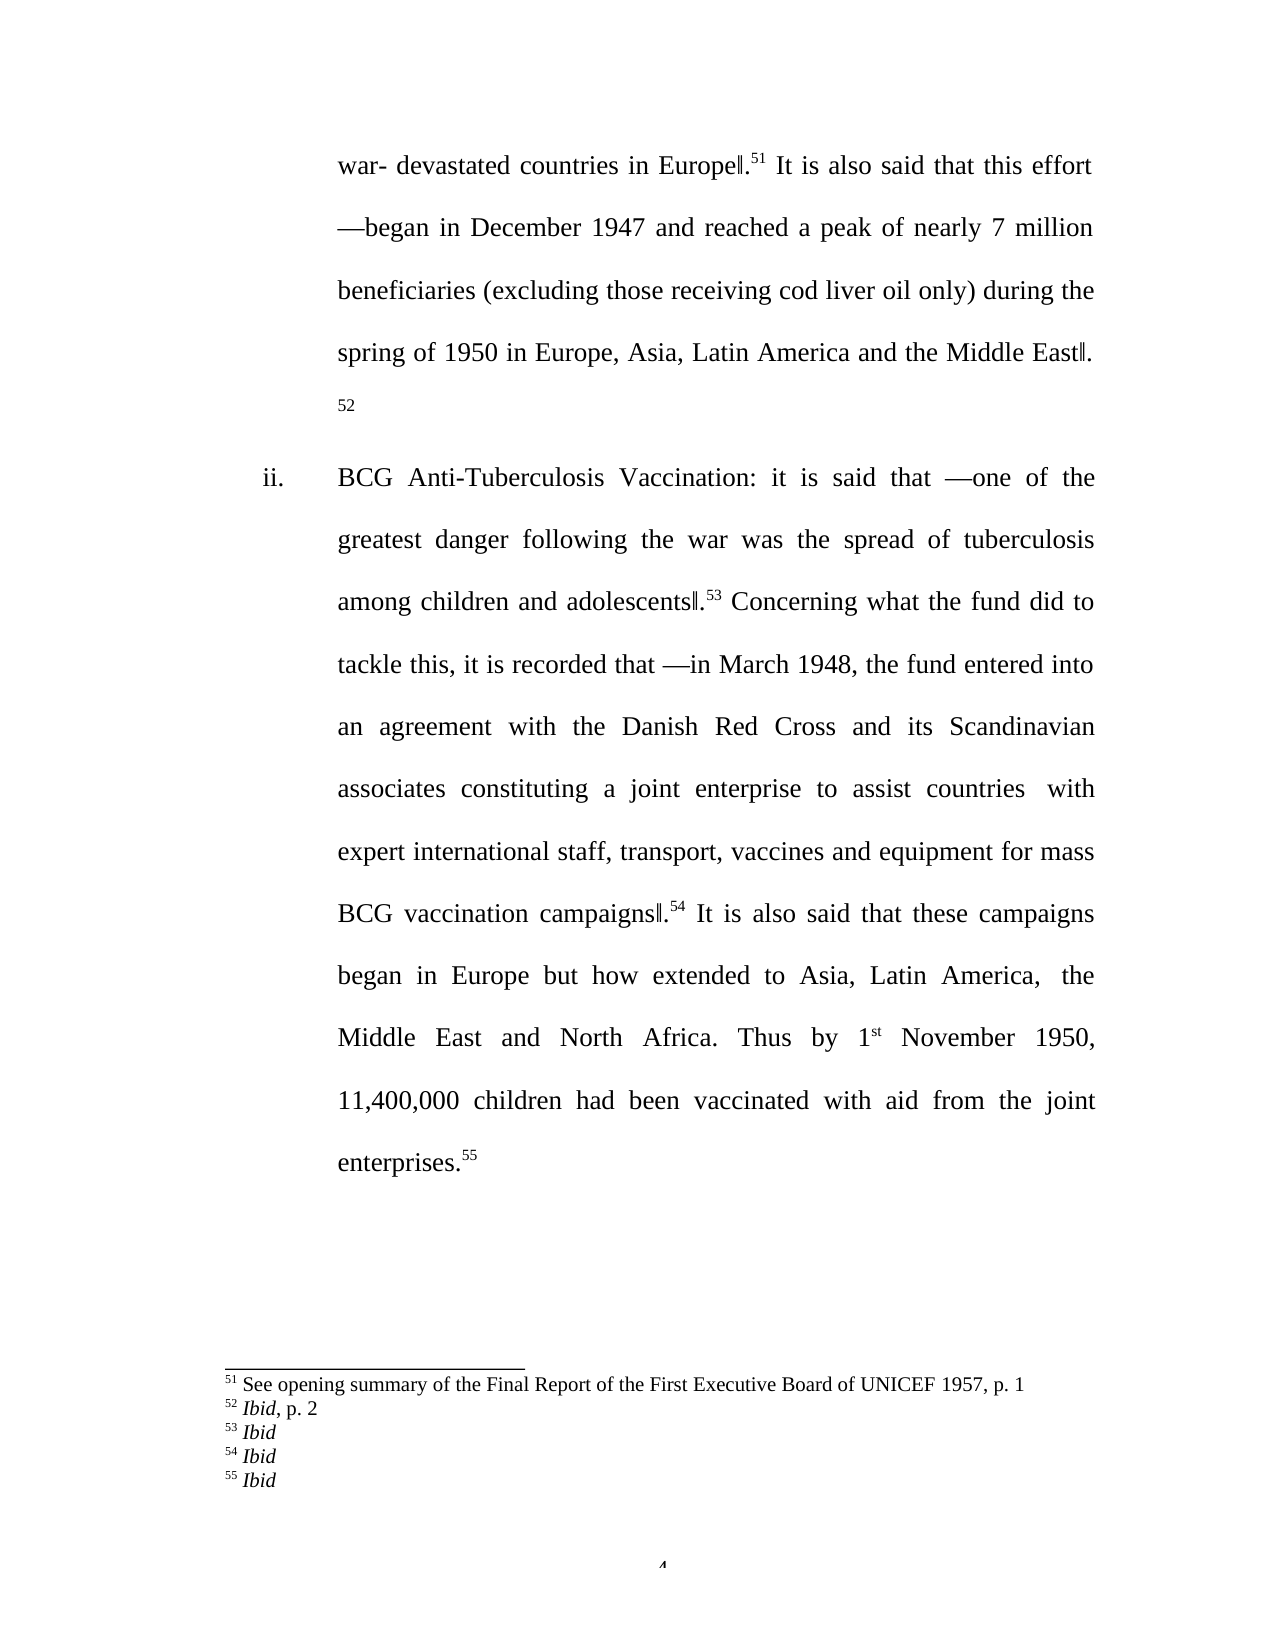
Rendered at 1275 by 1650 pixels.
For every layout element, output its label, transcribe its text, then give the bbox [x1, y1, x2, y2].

text 54 Ibid [225, 1444, 1108, 1468]
text war- devastated countries in Europe‖.51 It is also said that this effort [337, 149, 1108, 180]
text 51 See opening summary of the Final Report of the First Executive Board of UNICEF 1957, p. 1 [225, 1372, 1108, 1396]
text 52 Ibid, p. 2 [225, 1396, 1108, 1420]
text 53 Ibid [225, 1420, 1108, 1444]
text ―began in December 1947 and reached a peak of nearly 7 million beneficiaries (excluding those receiving cod liver oil only) during the spring of 1950 in Europe, Asia, Latin America and the Middle East‖. [337, 212, 1095, 367]
text 52 [337, 398, 1108, 415]
list BCG Anti-Tuberculosis Vaccination: it is said that ―one of the greatest danger following the war was the spread of tuberculosis among children and adolescents‖.53 Concerning what the fund did to tackle this, it is recorded that ―in March 1948, the fund entered into an agreement with the Danish Red Cross and its Scandinavian associates constituting a joint enterprise to assist countries with expert international staff, transport, vaccines and equipment for mass BCG vaccination campaigns‖.54 It is also said that these campaigns began in Europe but how extended to Asia, Latin America, the Middle East and North Africa. Thus by 1st November 1950, 11,400,000 children had been vaccinated with aid from the joint enterprises.55 [262, 461, 1095, 1177]
text 55 Ibid [225, 1468, 1108, 1492]
